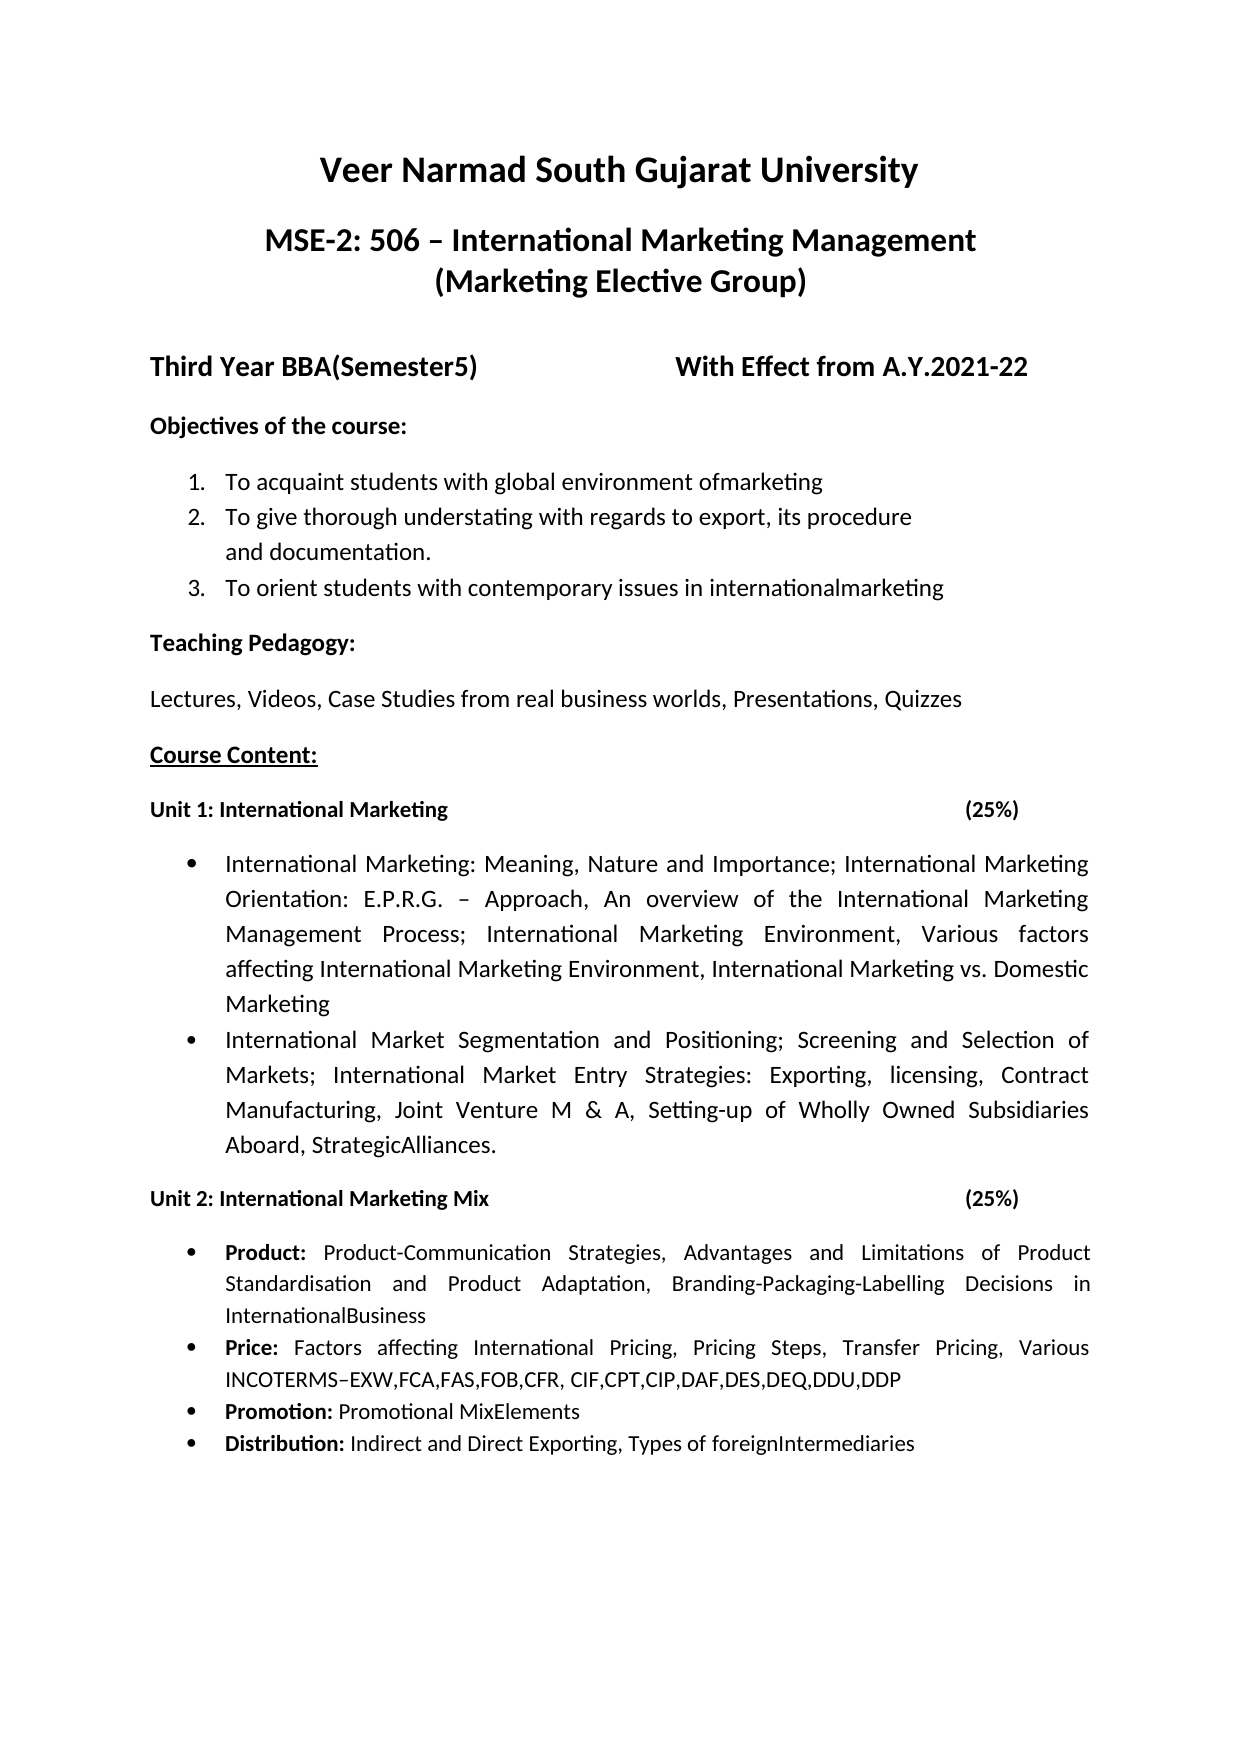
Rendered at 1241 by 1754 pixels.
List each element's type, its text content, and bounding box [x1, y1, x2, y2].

subtitle Teaching Pedagogy: [150, 627, 1132, 658]
list Price: Factors affecting International Pricing, Pricing Steps, Transfer Pricing, Various INCOTERMS–EXW,FCA,FAS,FOB,CFR, CIF,CPT,CIP,DAF,DES,DEQ,DDU,DDP [187, 1333, 1090, 1393]
list Promotion: Promotional MixElements [187, 1397, 1132, 1425]
text Unit 2: International Marketing Mix (25%) [150, 1184, 1132, 1212]
list To give thorough understating with regards to export, its procedure and documentation. [187, 502, 955, 567]
list International Marketing: Meaning, Nature and Importance; International Marketing Orientation: E.P.R.G. – Approach, An overview of the International Marketing Management Process; International Marketing Environment, Various factors affecting International Marketing Environment, International Marketing vs. Domestic Marketing [187, 849, 1090, 1019]
text Lectures, Videos, Case Studies from real business worlds, Presentations, Quizzes [150, 683, 1132, 714]
text Course Content: [150, 739, 1132, 770]
list To acquaint students with global environment ofmarketing [187, 467, 1132, 497]
subtitle MSE-2: 506 – International Marketing Management (Marketing Elective Group) [263, 219, 978, 301]
list International Market Segmentation and Positioning; Screening and Selection of Markets; International Market Entry Strategies: Exporting, licensing, Contract Manufacturing, Joint Venture M & A, Setting-up of Wholly Owned Subsidiaries Aboard, StrategicAlliances. [187, 1024, 1090, 1159]
text Unit 1: International Marketing (25%) [150, 795, 1132, 823]
subtitle Objectives of the course: [150, 411, 1132, 441]
subtitle Third Year BBA(Semester5) With Effect from A.Y.2021-22 [150, 348, 1132, 383]
list Product: Product-Communication Strategies, Advantages and Limitations of Product Standardisation and Product Adaptation, Branding-Packaging-Labelling Decisions in InternationalBusiness [187, 1238, 1092, 1329]
subtitle Veer Narmad South Gujarat University [261, 146, 978, 192]
list Distribution: Indirect and Direct Exporting, Types of foreignIntermediaries [187, 1429, 1132, 1457]
list To orient students with contemporary issues in internationalmarketing [187, 572, 1132, 602]
